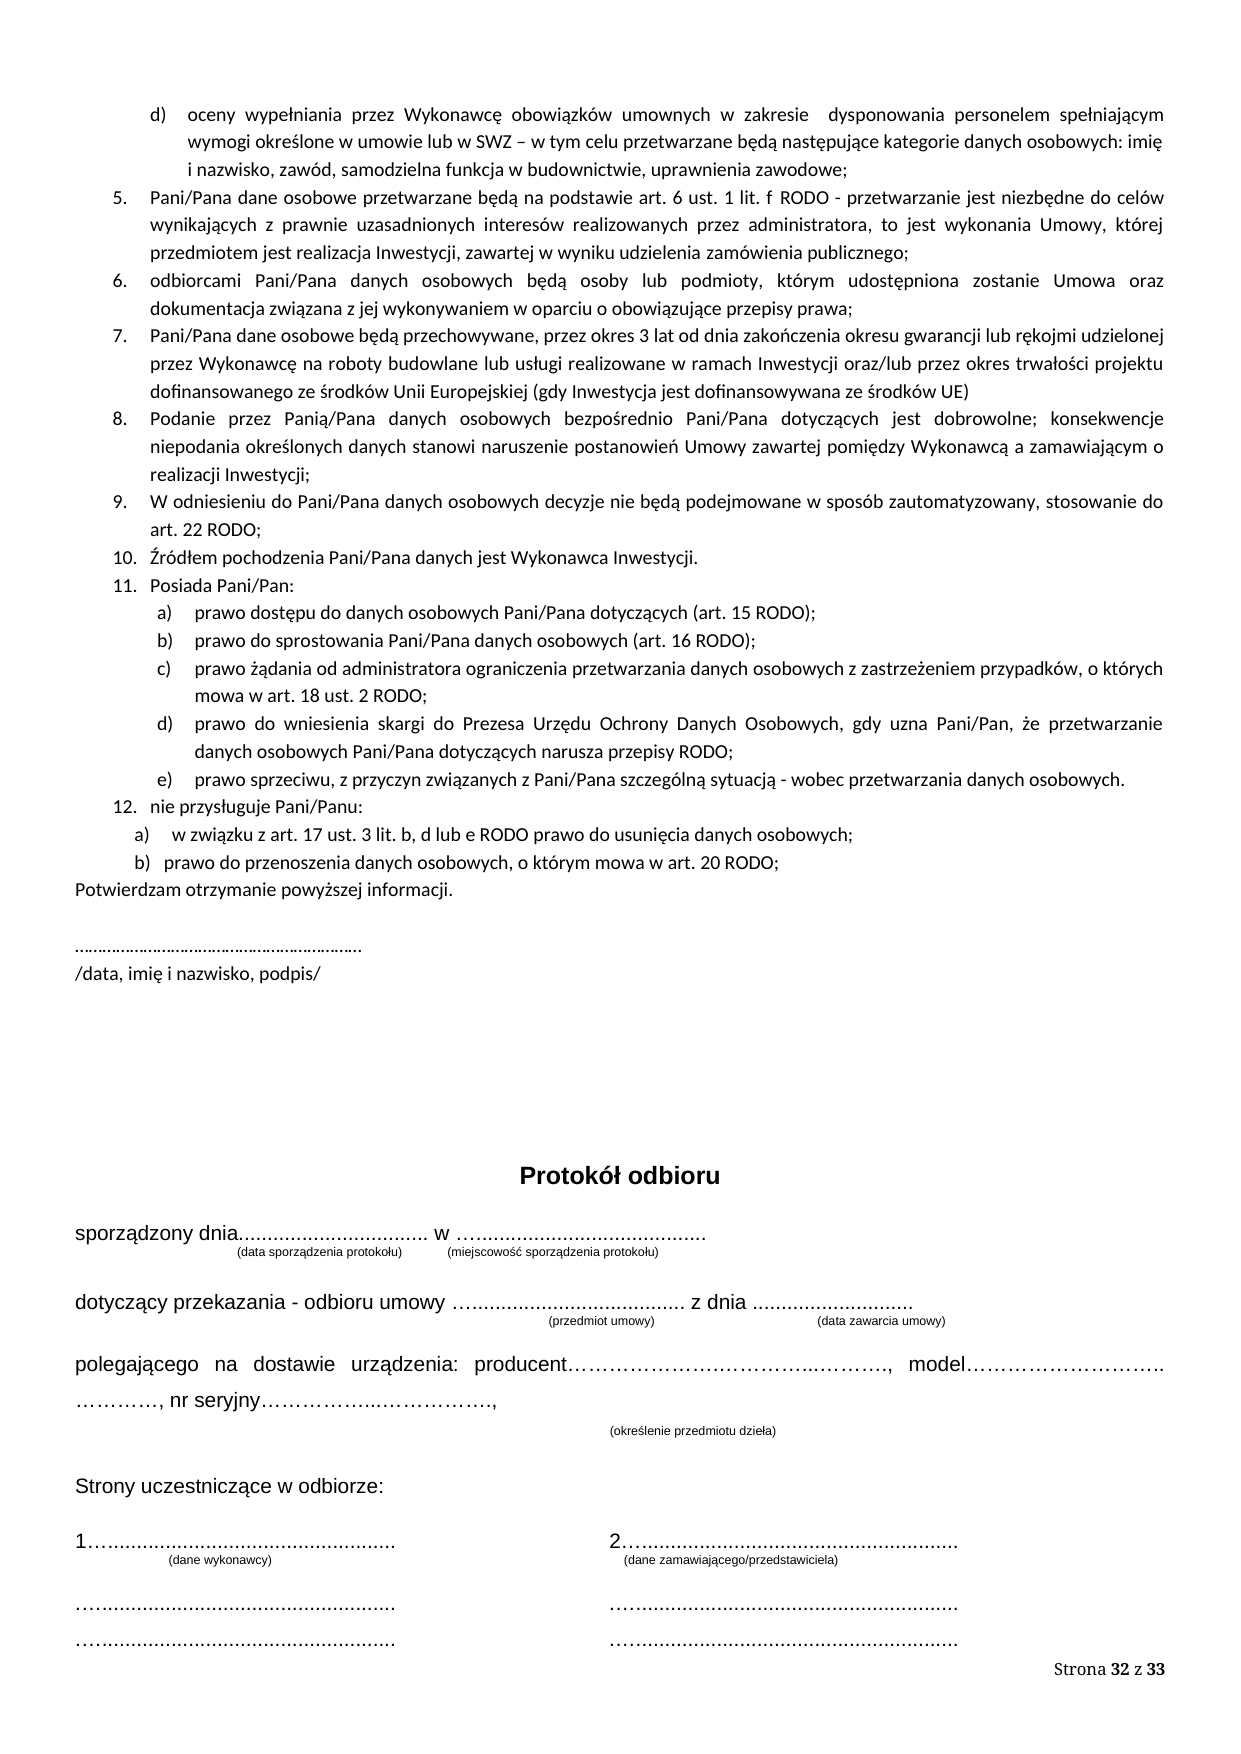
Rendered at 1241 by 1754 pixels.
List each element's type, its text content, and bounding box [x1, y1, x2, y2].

text (przedmiot umowy) (data zawarcia umowy) [75, 1313, 1165, 1328]
text Strony uczestniczące w odbiorze: [75, 1474, 1165, 1498]
list prawo do wniesienia skargi do Prezesa Urzędu Ochrony Danych Osobowych, gdy uzna Pani/Pan, że przetwarzanie danych osobowych Pani/Pana dotyczących narusza przepisy RODO; [157, 711, 1165, 763]
list prawo dostępu do danych osobowych Pani/Pana dotyczących (art. 15 RODO); [157, 601, 1165, 625]
list Podanie przez Panią/Pana danych osobowych bezpośrednio Pani/Pana dotyczących jest dobrowolne; konsekwencje niepodania określonych danych stanowi naruszenie postanowień Umowy zawartej pomiędzy Wykonawcą a zamawiającym o realizacji Inwestycji; [112, 407, 1165, 486]
list prawo do sprostowania Pani/Pana danych osobowych (art. 16 RODO); [157, 628, 1165, 652]
text sporządzony dnia................................. w …........................................ [75, 1221, 1165, 1245]
text Potwierdzam otrzymanie powyższej informacji. [75, 878, 1165, 902]
text (data sporządzenia protokołu) (miejscowość sporządzenia protokołu) [75, 1245, 1165, 1259]
list nie przysługuje Pani/Panu: [112, 794, 1165, 819]
list oceny wypełniania przez Wykonawcę obowiązków umownych w zakresie dysponowania personelem spełniającym wymogi określone w umowie lub w SWZ – w tym celu przetwarzane będą następujące kategorie danych osobowych: imię i nazwisko, zawód, samodzielna funkcja w budownictwie, uprawnienia zawodowe; [150, 102, 1165, 181]
list odbiorcami Pani/Pana danych osobowych będą osoby lub podmioty, którym udostępniona zostanie Umowa oraz dokumentacja związana z jej wykonywaniem w oparciu o obowiązujące przepisy prawa; [112, 268, 1165, 320]
list Pani/Pana dane osobowe przetwarzane będą na podstawie art. 6 ust. 1 lit. f RODO - przetwarzanie jest niezbędne do celów wynikających z prawnie uzasadnionych interesów realizowanych przez administratora, to jest wykonania Umowy, której przedmiotem jest realizacja Inwestycji, zawartej w wyniku udzielenia zamówienia publicznego; [112, 185, 1165, 264]
text polegającego na dostawie urządzenia: producent………………….…………...………., model………………………..…………, nr seryjny……………...……………., [75, 1352, 1165, 1412]
text /data, imię i nazwisko, podpis/ [75, 961, 1165, 985]
list prawo żądania od administratora ograniczenia przetwarzania danych osobowych z zastrzeżeniem przypadków, o których mowa w art. 18 ust. 2 RODO; [157, 656, 1165, 708]
text .…................................................... .…........................................................ [75, 1627, 1165, 1651]
text ……………………………………………………… [75, 933, 1165, 957]
list w związku z art. 17 ust. 3 lit. b, d lub e RODO prawo do usunięcia danych osobowych; [134, 822, 1165, 846]
list prawo do przenoszenia danych osobowych, o którym mowa w art. 20 RODO; [134, 850, 1165, 874]
text .…................................................... .…........................................................ [75, 1591, 1165, 1615]
text dotyczący przekazania - odbioru umowy …..................................... z dnia ............................ [75, 1289, 1165, 1313]
list Posiada Pani/Pan: [112, 573, 1165, 597]
list Źródłem pochodzenia Pani/Pana danych jest Wykonawca Inwestycji. [112, 545, 1165, 569]
list W odniesieniu do Pani/Pana danych osobowych decyzje nie będą podejmowane w sposób zautomatyzowany, stosowanie do art. 22 RODO; [112, 490, 1165, 542]
text (dane wykonawcy) (dane zamawiającego/przedstawiciela) [75, 1553, 1165, 1567]
text Protokół odbioru [75, 1161, 1165, 1189]
list prawo sprzeciwu, z przyczyn związanych z Pani/Pana szczególną sytuacją - wobec przetwarzania danych osobowych. [157, 767, 1165, 791]
list Pani/Pana dane osobowe będą przechowywane, przez okres 3 lat od dnia zakończenia okresu gwarancji lub rękojmi udzielonej przez Wykonawcę na roboty budowlane lub usługi realizowane w ramach Inwestycji oraz/lub przez okres trwałości projektu dofinansowanego ze środków Unii Europejskiej (gdy Inwestycja jest dofinansowywana ze środków UE) [112, 323, 1165, 403]
text (określenie przedmiotu dzieła) [75, 1424, 1165, 1438]
text 1….................................................. 2…....................................................... [75, 1529, 1165, 1553]
